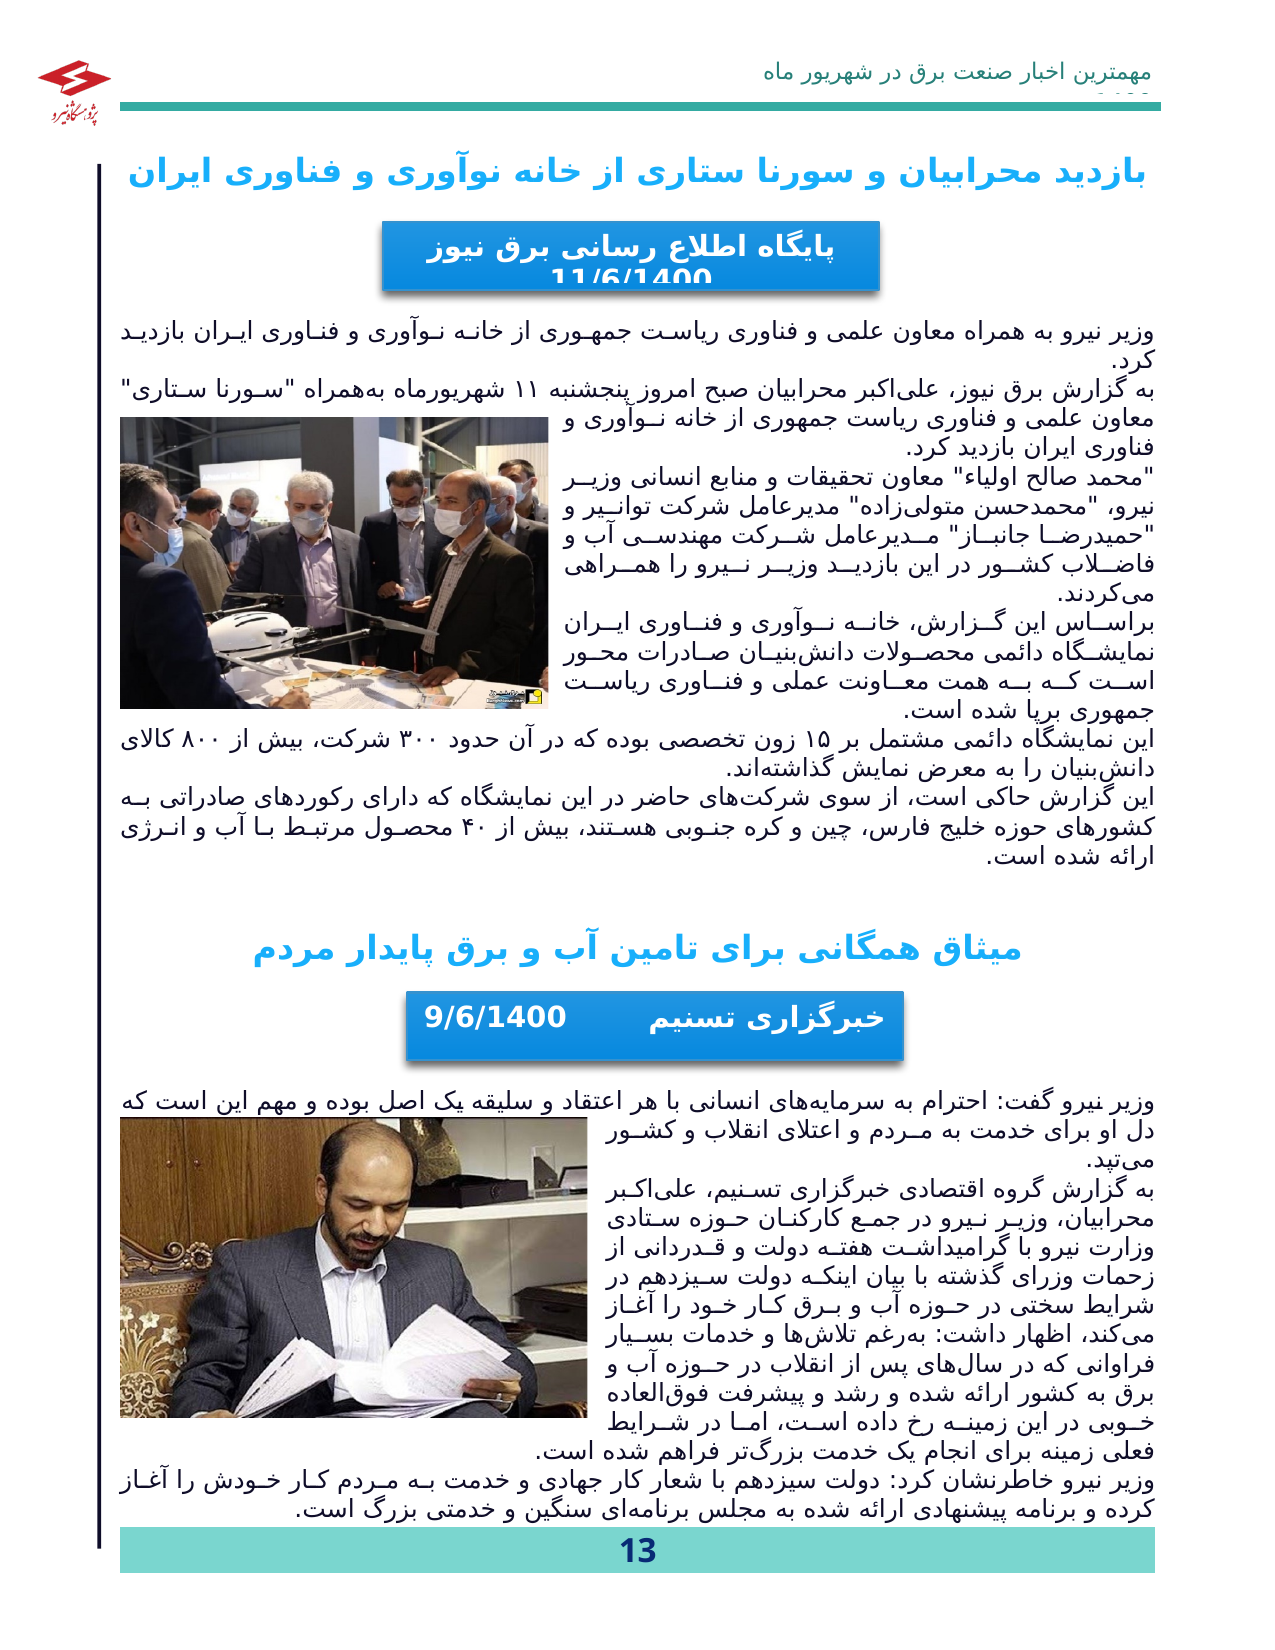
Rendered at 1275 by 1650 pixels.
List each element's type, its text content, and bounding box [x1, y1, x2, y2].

picture [120, 417, 549, 709]
text این گزارش حاکی است، از سوی شرکت‌های حاضر در این نمایشگاه که دارای رکورد‌های صادراتی به کشور‌های حوزه خلیج فارس، چین و کره جنوبی هستند، بیش از ۴۰ محصول مرتبط با آب و انرژی ارائه شده است. [120, 782, 1155, 870]
picture [120, 1117, 588, 1418]
text "محمد صالح اولیاء" معاون تحقیقات و منابع انسانی وزیر نیرو، "محمدحسن متولی‌زاده" مدیرعامل شرکت توانیر و "حمیدرضا جانباز" مدیرعامل شرکت مهندسی آب و فاضلاب کشور در این بازدید وزیر نیرو را همراهی می‌کردند. [549, 462, 1155, 607]
text این نمایشگاه دائمی مشتمل بر ۱۵ زون تخصصی بوده که در آن حدود ۳۰۰ شرکت، بیش از ۸۰۰ کالای دانش‌بنیان را به معرض نمایش گذاشته‌اند. [120, 724, 1155, 782]
text وزیر نیرو گفت: احترام به سرمایه‌های انسانی با هر اعتقاد و سلیقه یک اصل بوده و مهم این است که دل او برای خدمت به مردم و اعتلای انقلاب و کشور می‌تپد. [120, 967, 1155, 1174]
text براساس این گزارش، خانه نوآوری و فناوری ایران نمایشگاه دائمی محصولات دانش‌بنیان صادرات محور است که به همت معاونت عملی و فناوری ریاست جمهوری برپا شده است. [120, 607, 1155, 724]
picture [37, 60, 112, 126]
subtitle بازدید محرابیان و سورنا ستاری از خانه نوآوری و فناوری ایران [120, 152, 1155, 191]
text وزیر نیرو خاطرنشان کرد: دولت سیزدهم با شعار کار جهادی و خدمت به مردم کار خودش را آغاز کرده و برنامه پیشنهادی ارائه شده به مجلس برنامه‌ای سنگین و خدمتی بزرگ است. [120, 1466, 1155, 1524]
text میثاق همگانی برای تامین آب و برق پایدار مردم [120, 928, 1155, 967]
text به گزارش برق نیوز، علی‌اکبر محرابیان صبح امروز پنجشنبه ۱۱ شهریورماه به‌همراه "سورنا ستاری" معاون علمی و فناوری ریاست جمهوری از خانه نوآوری و فناوری ایران بازدید کرد. [120, 374, 1155, 462]
text وزیر نیرو به همراه معاون علمی و فناوری ریاست جمهوری از خانه نوآوری و فناوری ایران بازدید کرد. [120, 191, 1155, 374]
